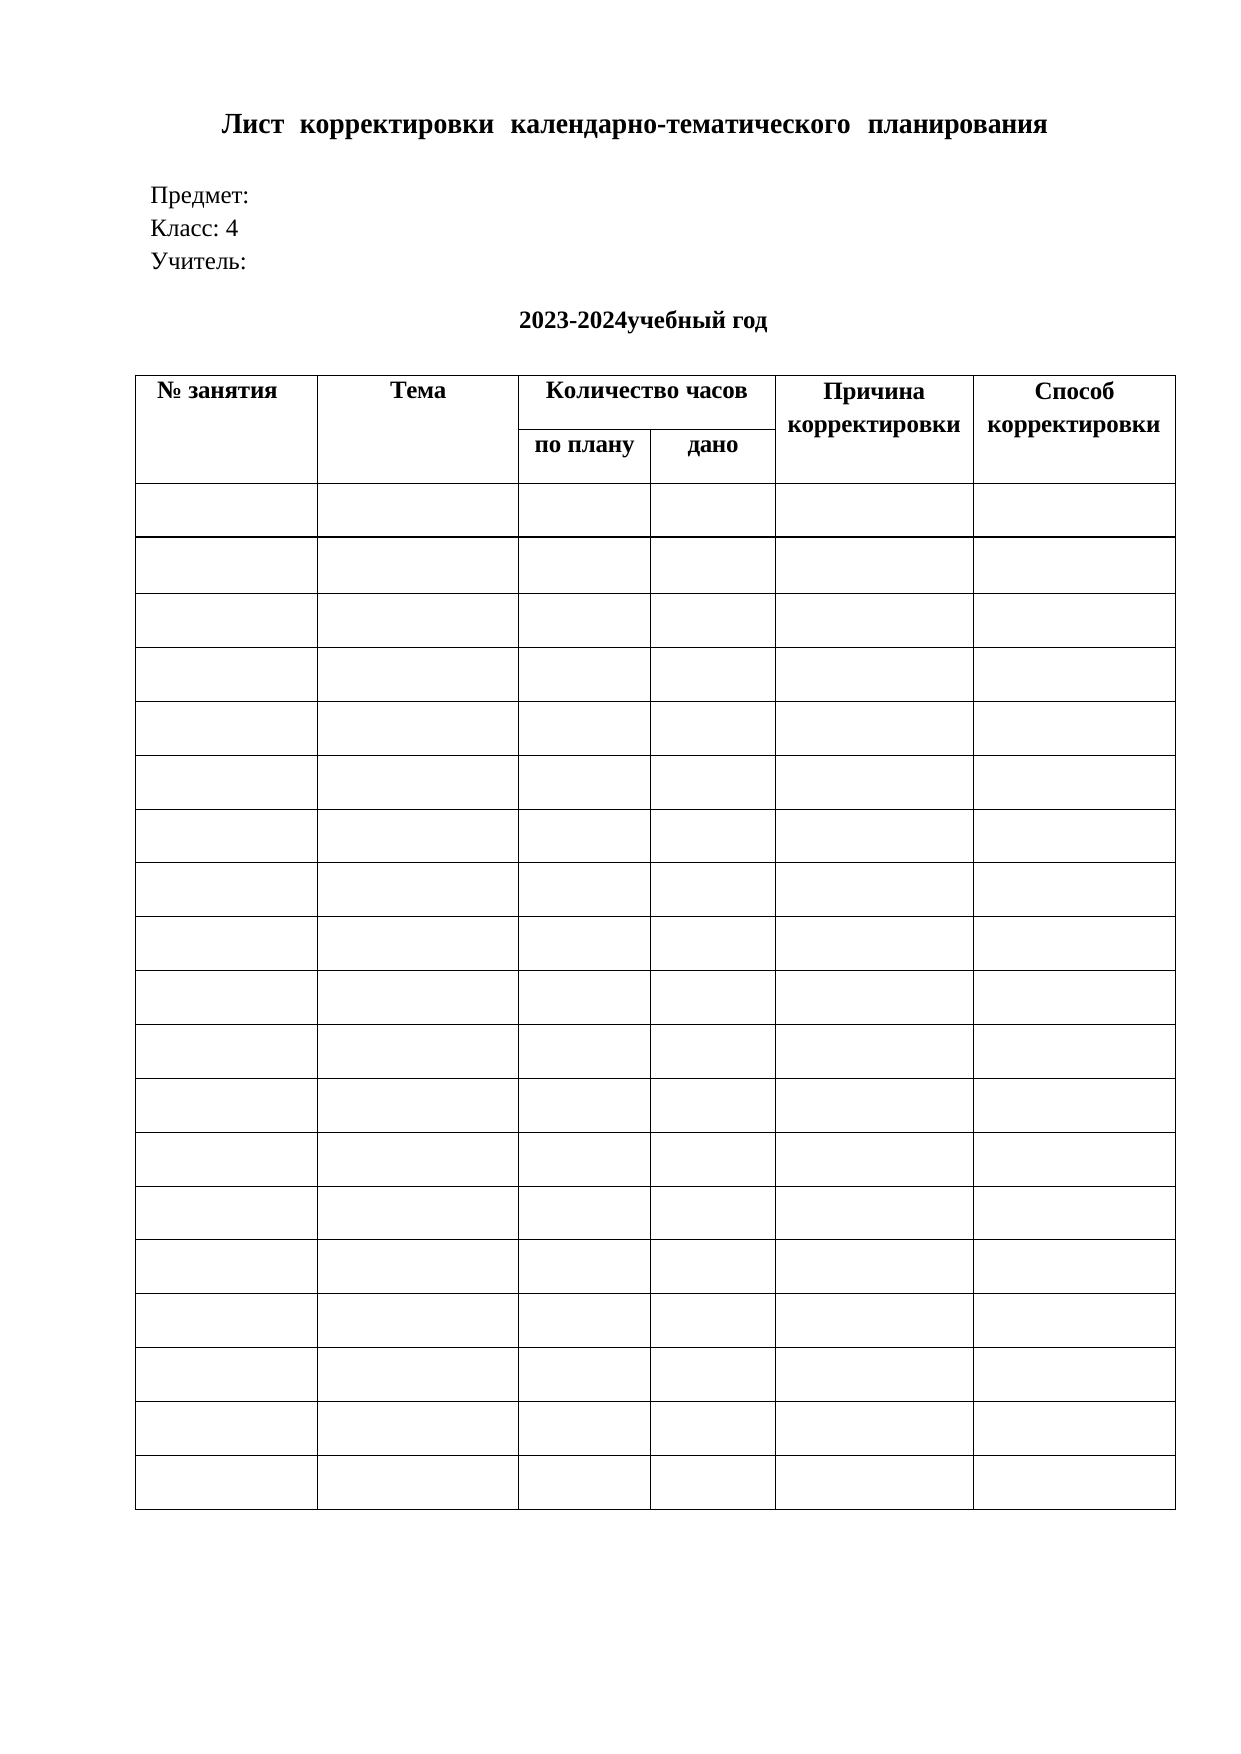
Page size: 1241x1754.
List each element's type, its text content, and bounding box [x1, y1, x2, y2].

table_cell [519, 594, 650, 647]
table_cell [519, 1348, 650, 1401]
table_cell [974, 538, 1175, 593]
table_cell [974, 1456, 1175, 1508]
table_cell [974, 971, 1175, 1024]
table_cell [519, 648, 650, 701]
table_cell [776, 538, 973, 593]
table_cell [136, 484, 317, 536]
table_cell по плану [519, 430, 650, 483]
table_cell [136, 810, 317, 862]
table_cell [318, 1402, 518, 1454]
table_cell [974, 917, 1175, 970]
table_cell [318, 1348, 518, 1401]
table_cell [318, 648, 518, 701]
table_cell [519, 1025, 650, 1078]
table_cell [136, 648, 317, 701]
table_cell [776, 971, 973, 1024]
subtitle 2023-2024учебный год [519, 306, 1163, 334]
table_cell [519, 971, 650, 1024]
table_cell [318, 1187, 518, 1239]
table_header Количество часов [519, 376, 775, 429]
table_cell [318, 1025, 518, 1078]
table_cell [974, 756, 1175, 809]
table_cell [318, 1079, 518, 1132]
table_cell [651, 1456, 775, 1508]
table_cell [136, 917, 317, 970]
table_cell [318, 538, 518, 593]
text Предмет: [150, 180, 578, 209]
table_cell [318, 1240, 518, 1293]
table_cell [776, 1187, 973, 1239]
table_cell [974, 1133, 1175, 1186]
table_cell [651, 1294, 775, 1347]
table_cell [318, 810, 518, 862]
table_cell [651, 538, 775, 593]
table_cell [136, 756, 317, 809]
table_cell [651, 863, 775, 916]
table_cell [519, 1402, 650, 1454]
table_cell дано [651, 430, 775, 483]
table_cell [776, 484, 973, 536]
table_cell [776, 1348, 973, 1401]
table_cell [974, 1025, 1175, 1078]
table_cell [519, 1079, 650, 1132]
table_cell [651, 648, 775, 701]
table_cell [776, 648, 973, 701]
table_cell [519, 1133, 650, 1186]
table_cell [318, 756, 518, 809]
table_cell [974, 1348, 1175, 1401]
table_cell [136, 971, 317, 1024]
table_cell [136, 702, 317, 755]
table_cell [136, 1456, 317, 1508]
table_cell [974, 648, 1175, 701]
subtitle Лист корректировки календарно-тематического планирования [222, 106, 1163, 140]
table_cell [651, 1187, 775, 1239]
table_cell [651, 1348, 775, 1401]
table_cell [776, 1456, 973, 1508]
table_cell [136, 1294, 317, 1347]
table_cell [776, 1402, 973, 1454]
table_cell [651, 971, 775, 1024]
table_cell [651, 1402, 775, 1454]
table_cell [651, 810, 775, 862]
table_cell [136, 1240, 317, 1293]
table_cell [974, 484, 1175, 536]
table_cell [974, 1187, 1175, 1239]
table_cell [318, 1294, 518, 1347]
table_header Способ корректировки [974, 376, 1175, 483]
table_cell [776, 1240, 973, 1293]
table_cell [136, 1025, 317, 1078]
table_cell [318, 1456, 518, 1508]
table_cell [651, 594, 775, 647]
table_cell [651, 917, 775, 970]
table_cell [519, 1456, 650, 1508]
table_cell [136, 538, 317, 593]
table_cell [519, 484, 650, 536]
table_cell [974, 1079, 1175, 1132]
table_cell [651, 484, 775, 536]
table_cell [776, 594, 973, 647]
table_cell [974, 1294, 1175, 1347]
table_cell [776, 917, 973, 970]
table_cell [974, 702, 1175, 755]
table_cell [651, 1240, 775, 1293]
table_cell [318, 1133, 518, 1186]
text Учитель: [150, 246, 1163, 275]
table_cell [519, 756, 650, 809]
table_cell [136, 1402, 317, 1454]
table_cell [519, 538, 650, 593]
table_cell [974, 1402, 1175, 1454]
table_cell [974, 863, 1175, 916]
table_cell [974, 1240, 1175, 1293]
table_cell [776, 1025, 973, 1078]
table_cell [776, 702, 973, 755]
table_cell [318, 484, 518, 536]
table_cell [136, 1187, 317, 1239]
table_cell [519, 917, 650, 970]
text Класс: 4 [150, 213, 578, 242]
table_cell [651, 1025, 775, 1078]
table_cell [318, 917, 518, 970]
table_header Тема [318, 376, 518, 483]
table_cell [136, 1133, 317, 1186]
table_cell [974, 810, 1175, 862]
table_cell [651, 756, 775, 809]
table_cell [519, 1294, 650, 1347]
table_cell [318, 594, 518, 647]
table_cell [318, 702, 518, 755]
table_cell [974, 594, 1175, 647]
table_cell [776, 756, 973, 809]
table_cell [651, 1133, 775, 1186]
table_cell [318, 863, 518, 916]
table_cell [519, 702, 650, 755]
table_cell [136, 594, 317, 647]
table_cell [519, 1240, 650, 1293]
table_cell [136, 1079, 317, 1132]
table_header Причина корректировки [776, 376, 973, 483]
table_cell [519, 810, 650, 862]
table_cell [776, 1294, 973, 1347]
table_cell [776, 863, 973, 916]
table_cell [776, 1079, 973, 1132]
table_cell [136, 1348, 317, 1401]
table_cell [651, 1079, 775, 1132]
table_cell [651, 702, 775, 755]
table_cell [136, 863, 317, 916]
table_cell [776, 1133, 973, 1186]
table_cell [519, 863, 650, 916]
table_cell [318, 971, 518, 1024]
table_cell [776, 810, 973, 862]
table_cell [519, 1187, 650, 1239]
table_header № занятия [136, 376, 317, 483]
